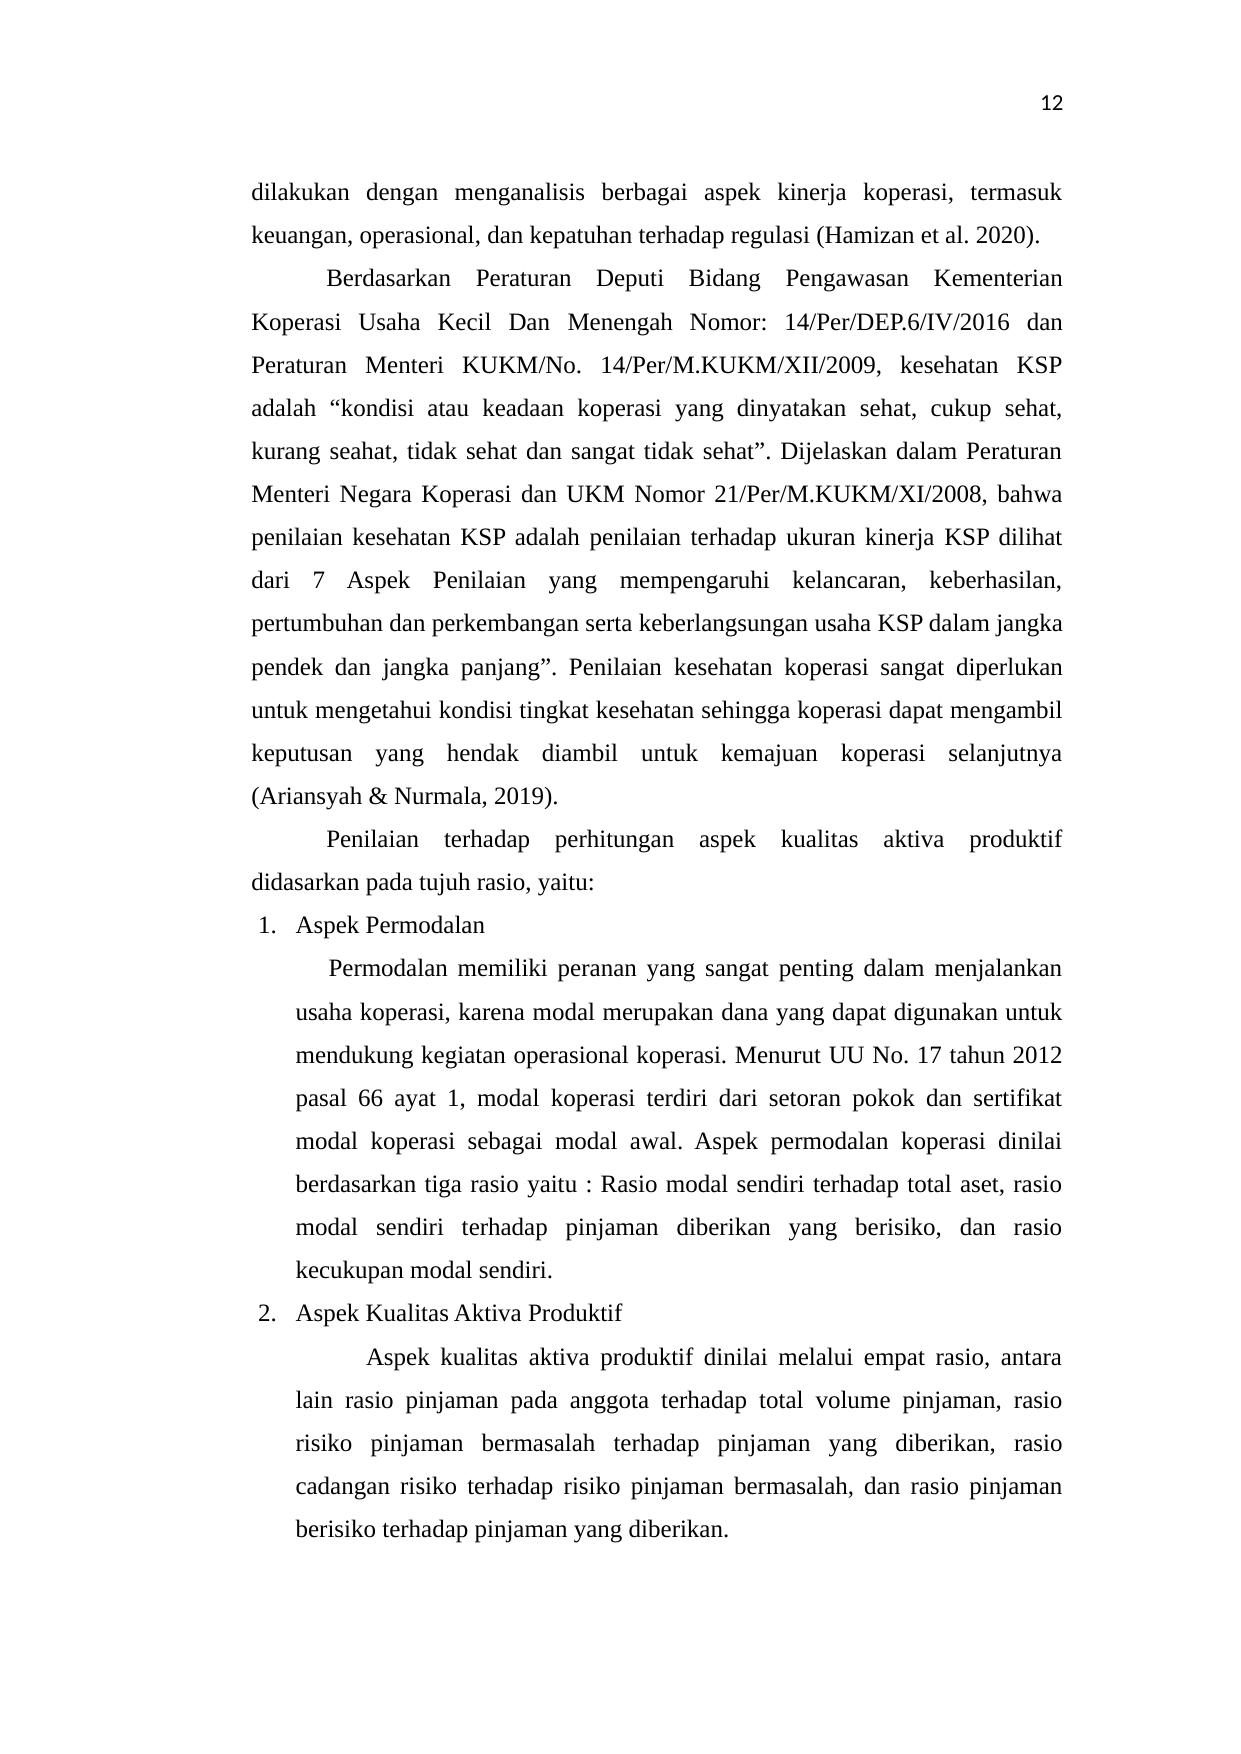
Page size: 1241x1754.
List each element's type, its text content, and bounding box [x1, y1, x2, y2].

list Aspek Kualitas Aktiva Produktif [258, 1298, 1063, 1327]
list Penilaian terhadap perhitungan aspek kualitas aktiva produktif didasarkan pada tujuh rasio, yaitu: [251, 824, 1063, 896]
text Aspek kualitas aktiva produktif dinilai melalui empat rasio, antara lain rasio pinjaman pada anggota terhadap total volume pinjaman, rasio risiko pinjaman bermasalah terhadap pinjaman yang diberikan, rasio cadangan risiko terhadap risiko pinjaman bermasalah, dan rasio pinjaman berisiko terhadap pinjaman yang diberikan. [295, 1342, 1063, 1543]
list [251, 177, 1063, 249]
list Permodalan memiliki peranan yang sangat penting dalam menjalankan usaha koperasi, karena modal merupakan dana yang dapat digunakan untuk mendukung kegiatan operasional koperasi. Menurut UU No. 17 tahun 2012 pasal 66 ayat 1, modal koperasi terdiri dari setoran pokok dan sertifikat modal koperasi sebagai modal awal. Aspek permodalan koperasi dinilai berdasarkan tiga rasio yaitu : Rasio modal sendiri terhadap total aset, rasio modal sendiri terhadap pinjaman diberikan yang berisiko, dan rasio kecukupan modal sendiri. [295, 953, 1063, 1284]
list Berdasarkan Peraturan Deputi Bidang Pengawasan Kementerian Koperasi Usaha Kecil Dan Menengah Nomor: 14/Per/DEP.6/IV/2016 dan Peraturan Menteri KUKM/No. 14/Per/M.KUKM/XII/2009, kesehatan KSP adalah “kondisi atau keadaan koperasi yang dinyatakan sehat, cukup sehat, kurang seahat, tidak sehat dan sangat tidak sehat”. Dijelaskan dalam Peraturan Menteri Negara Koperasi dan UKM Nomor 21/Per/M.KUKM/XI/2008, bahwa penilaian kesehatan KSP adalah penilaian terhadap ukuran kinerja KSP dilihat dari 7 Aspek Penilaian yang mempengaruhi kelancaran, keberhasilan, pertumbuhan dan perkembangan serta keberlangsungan usaha KSP dalam jangka pendek dan jangka panjang”. Penilaian kesehatan koperasi sangat diperlukan untuk mengetahui kondisi tingkat kesehatan sehingga koperasi dapat mengambil keputusan yang hendak diambil untuk kemajuan koperasi selanjutnya (Ariansyah & Nurmala, 2019). [251, 263, 1063, 810]
list Aspek Permodalan [258, 910, 1063, 939]
